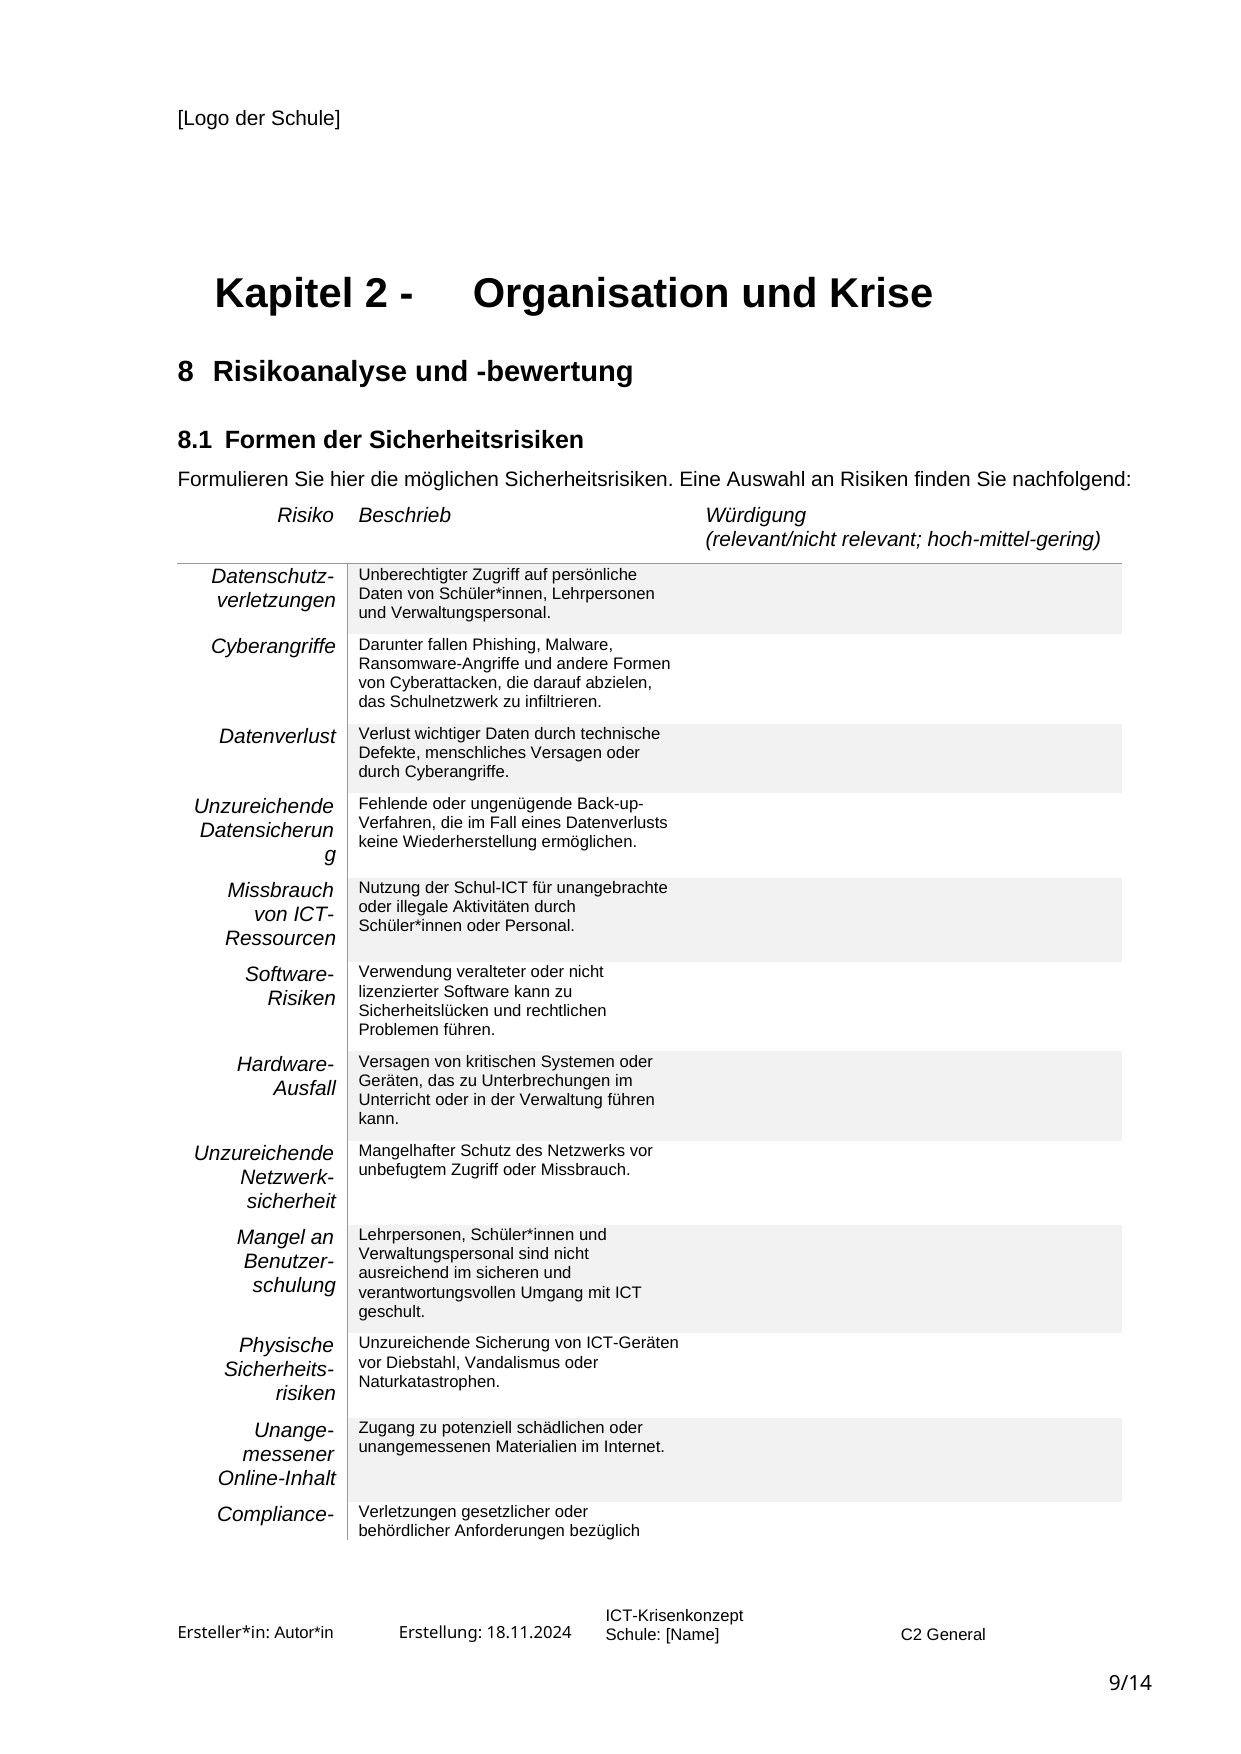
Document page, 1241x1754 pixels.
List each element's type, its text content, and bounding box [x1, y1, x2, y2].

subtitle Formen der Sicherheitsrisiken [177, 425, 1152, 454]
text Organisation und Krise [214, 269, 1152, 317]
subtitle Risikoanalyse und -bewertung [177, 354, 1152, 388]
